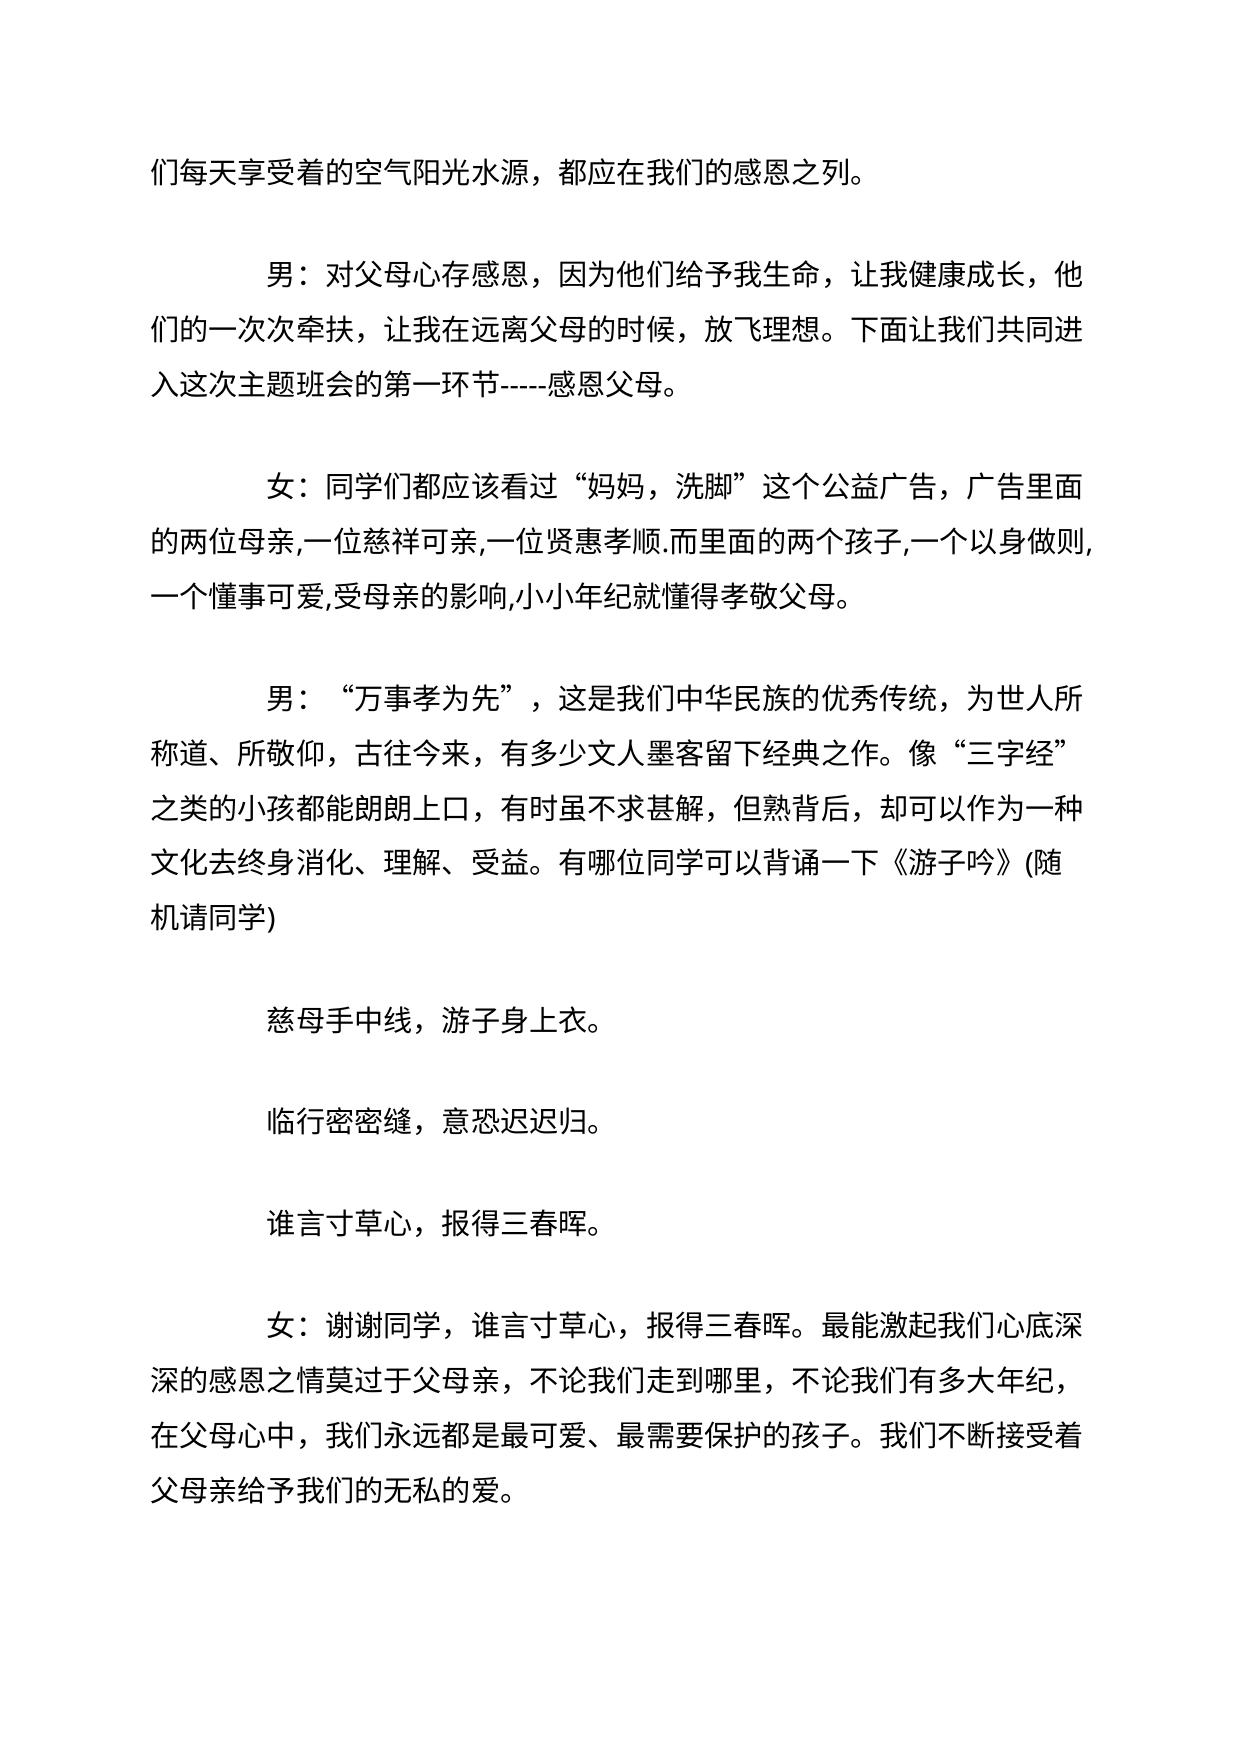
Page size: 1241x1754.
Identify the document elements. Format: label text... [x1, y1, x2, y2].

text 慈母手中线，游子身上衣。 [150, 997, 1090, 1039]
text 男：对父母心存感恩，因为他们给予我生命，让我健康成长，他们的一次次牵扶，让我在远离父母的时候，放飞理想。下面让我们共同进入这次主题班会的第一环节-----感恩父母。 [150, 252, 1090, 404]
text 男：“万事孝为先”，这是我们中华民族的优秀传统，为世人所称道、所敬仰，古往今来，有多少文人墨客留下经典之作。像“三字经”之类的小孩都能朗朗上口，有时虽不求甚解，但熟背后，却可以作为一种文化去终身消化、理解、受益。有哪位同学可以背诵一下《游子吟》(随机请同学) [150, 675, 1090, 937]
text 女：谢谢同学，谁言寸草心，报得三春晖。最能激起我们心底深深的感恩之情莫过于父母亲，不论我们走到哪里，不论我们有多大年纪，在父母心中，我们永远都是最可爱、最需要保护的孩子。我们不断接受着父母亲给予我们的无私的爱。 [150, 1302, 1090, 1509]
text 临行密密缝，意恐迟迟归。 [150, 1099, 1090, 1141]
text 谁言寸草心，报得三春晖。 [150, 1201, 1090, 1243]
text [150, 150, 1090, 192]
text 女：同学们都应该看过“妈妈，洗脚”这个公益广告，广告里面的两位母亲,一位慈祥可亲,一位贤惠孝顺.而里面的两个孩子,一个以身做则,一个懂事可爱,受母亲的影响,小小年纪就懂得孝敬父母。 [150, 463, 1090, 616]
